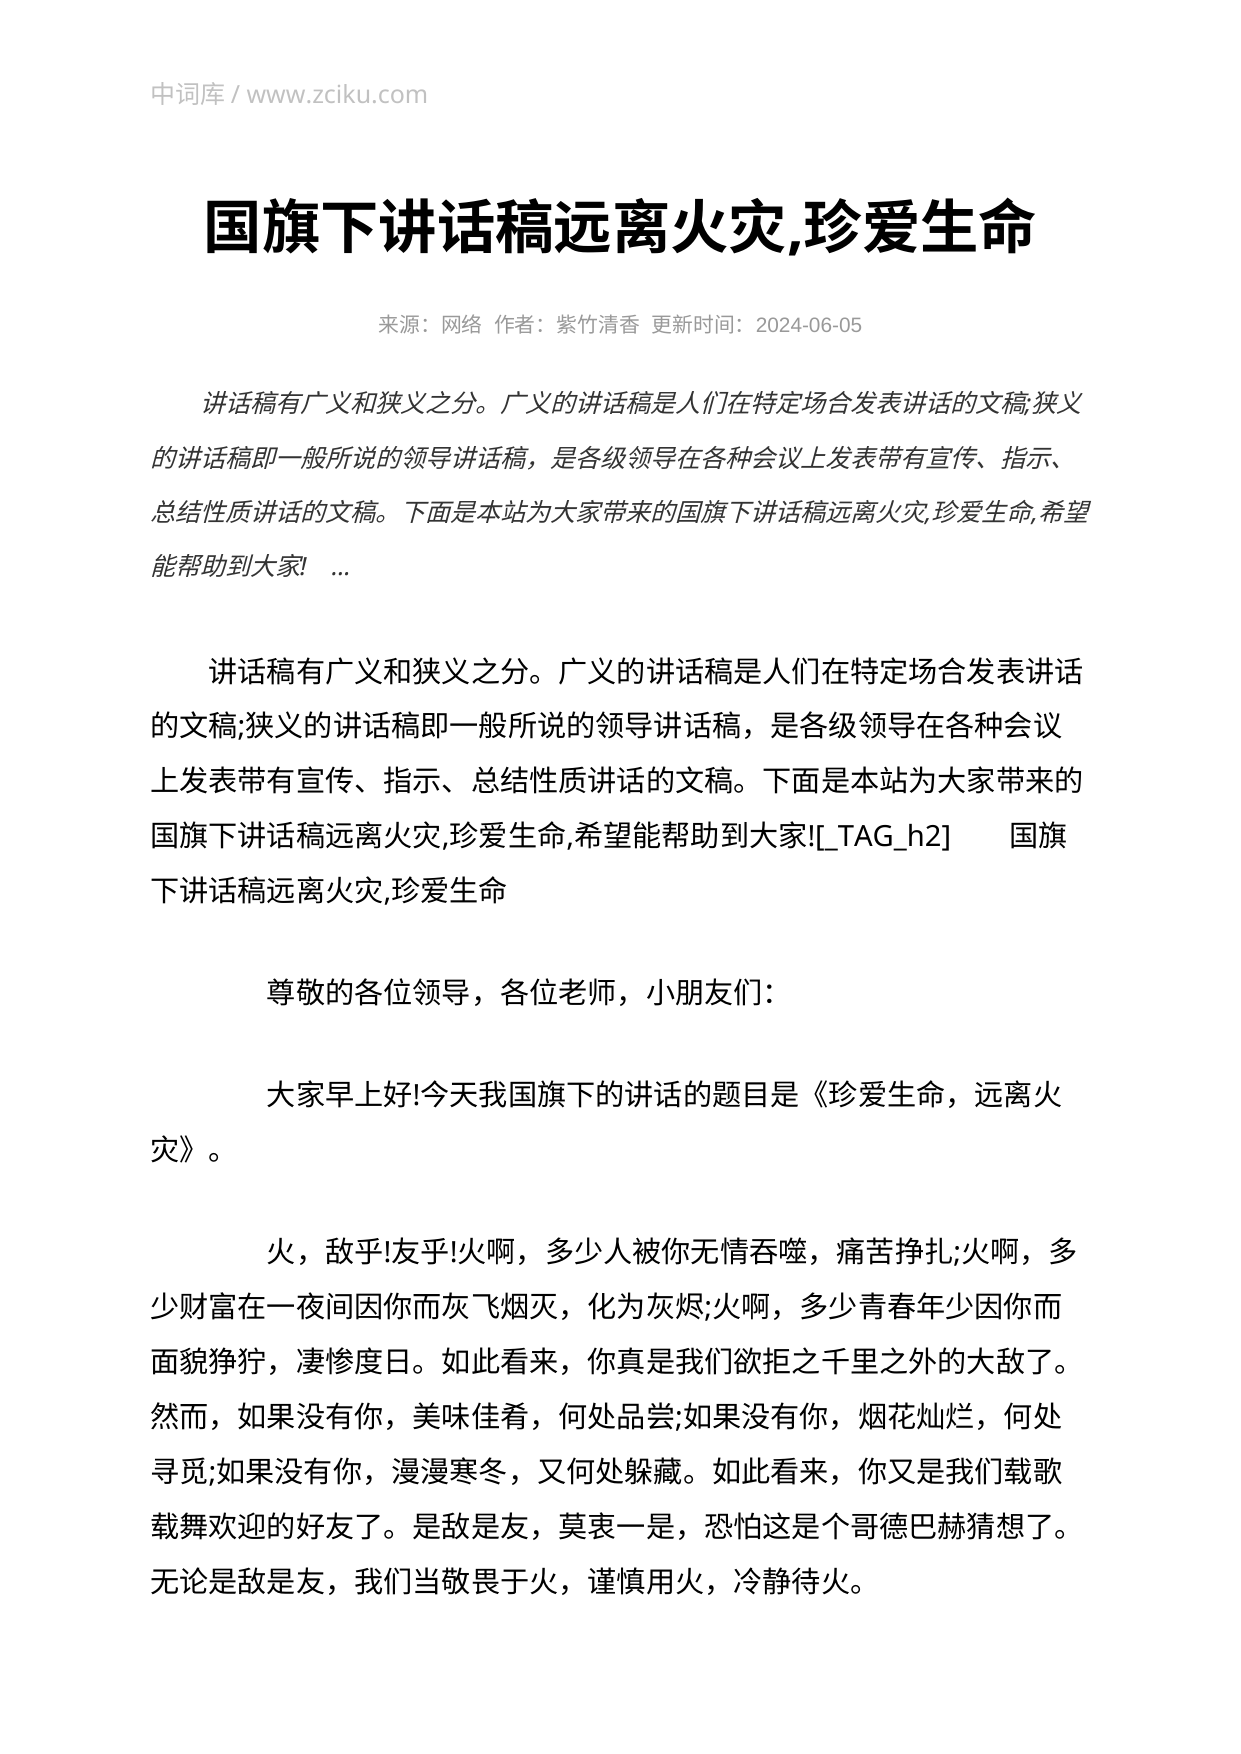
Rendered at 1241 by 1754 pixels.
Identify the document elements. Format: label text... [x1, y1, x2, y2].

text 火，敌乎!友乎!火啊，多少人被你无情吞噬，痛苦挣扎;火啊，多少财富在一夜间因你而灰飞烟灭，化为灰烬;火啊，多少青春年少因你而面貌狰狞，凄惨度日。如此看来，你真是我们欲拒之千里之外的大敌了。然而，如果没有你，美味佳肴，何处品尝;如果没有你，烟花灿烂，何处寻觅;如果没有你，漫漫寒冬，又何处躲藏。如此看来，你又是我们载歌载舞欢迎的好友了。是敌是友，莫衷一是，恐怕这是个哥德巴赫猜想了。无论是敌是友，我们当敬畏于火，谨慎用火，冷静待火。 [150, 1228, 1090, 1601]
text 讲话稿有广义和狭义之分。广义的讲话稿是人们在特定场合发表讲话的文稿;狭义的讲话稿即一般所说的领导讲话稿，是各级领导在各种会议上发表带有宣传、指示、总结性质讲话的文稿。下面是本站为大家带来的国旗下讲话稿远离火灾,珍爱生命,希望能帮助到大家! ... [150, 384, 1090, 583]
text 来源：网络 作者：紫竹清香 更新时间：2024-06-05 [150, 313, 1090, 337]
text 讲话稿有广义和狭义之分。广义的讲话稿是人们在特定场合发表讲话的文稿;狭义的讲话稿即一般所说的领导讲话稿，是各级领导在各种会议上发表带有宣传、指示、总结性质讲话的文稿。下面是本站为大家带来的国旗下讲话稿远离火灾,珍爱生命,希望能帮助到大家![_TAG_h2] 国旗下讲话稿远离火灾,珍爱生命 [150, 648, 1090, 910]
subtitle 国旗下讲话稿远离火灾,珍爱生命 [150, 181, 1090, 266]
text 尊敬的各位领导，各位老师，小朋友们： [150, 970, 1090, 1012]
text 大家早上好!今天我国旗下的讲话的题目是《珍爱生命，远离火灾》。 [150, 1072, 1090, 1169]
